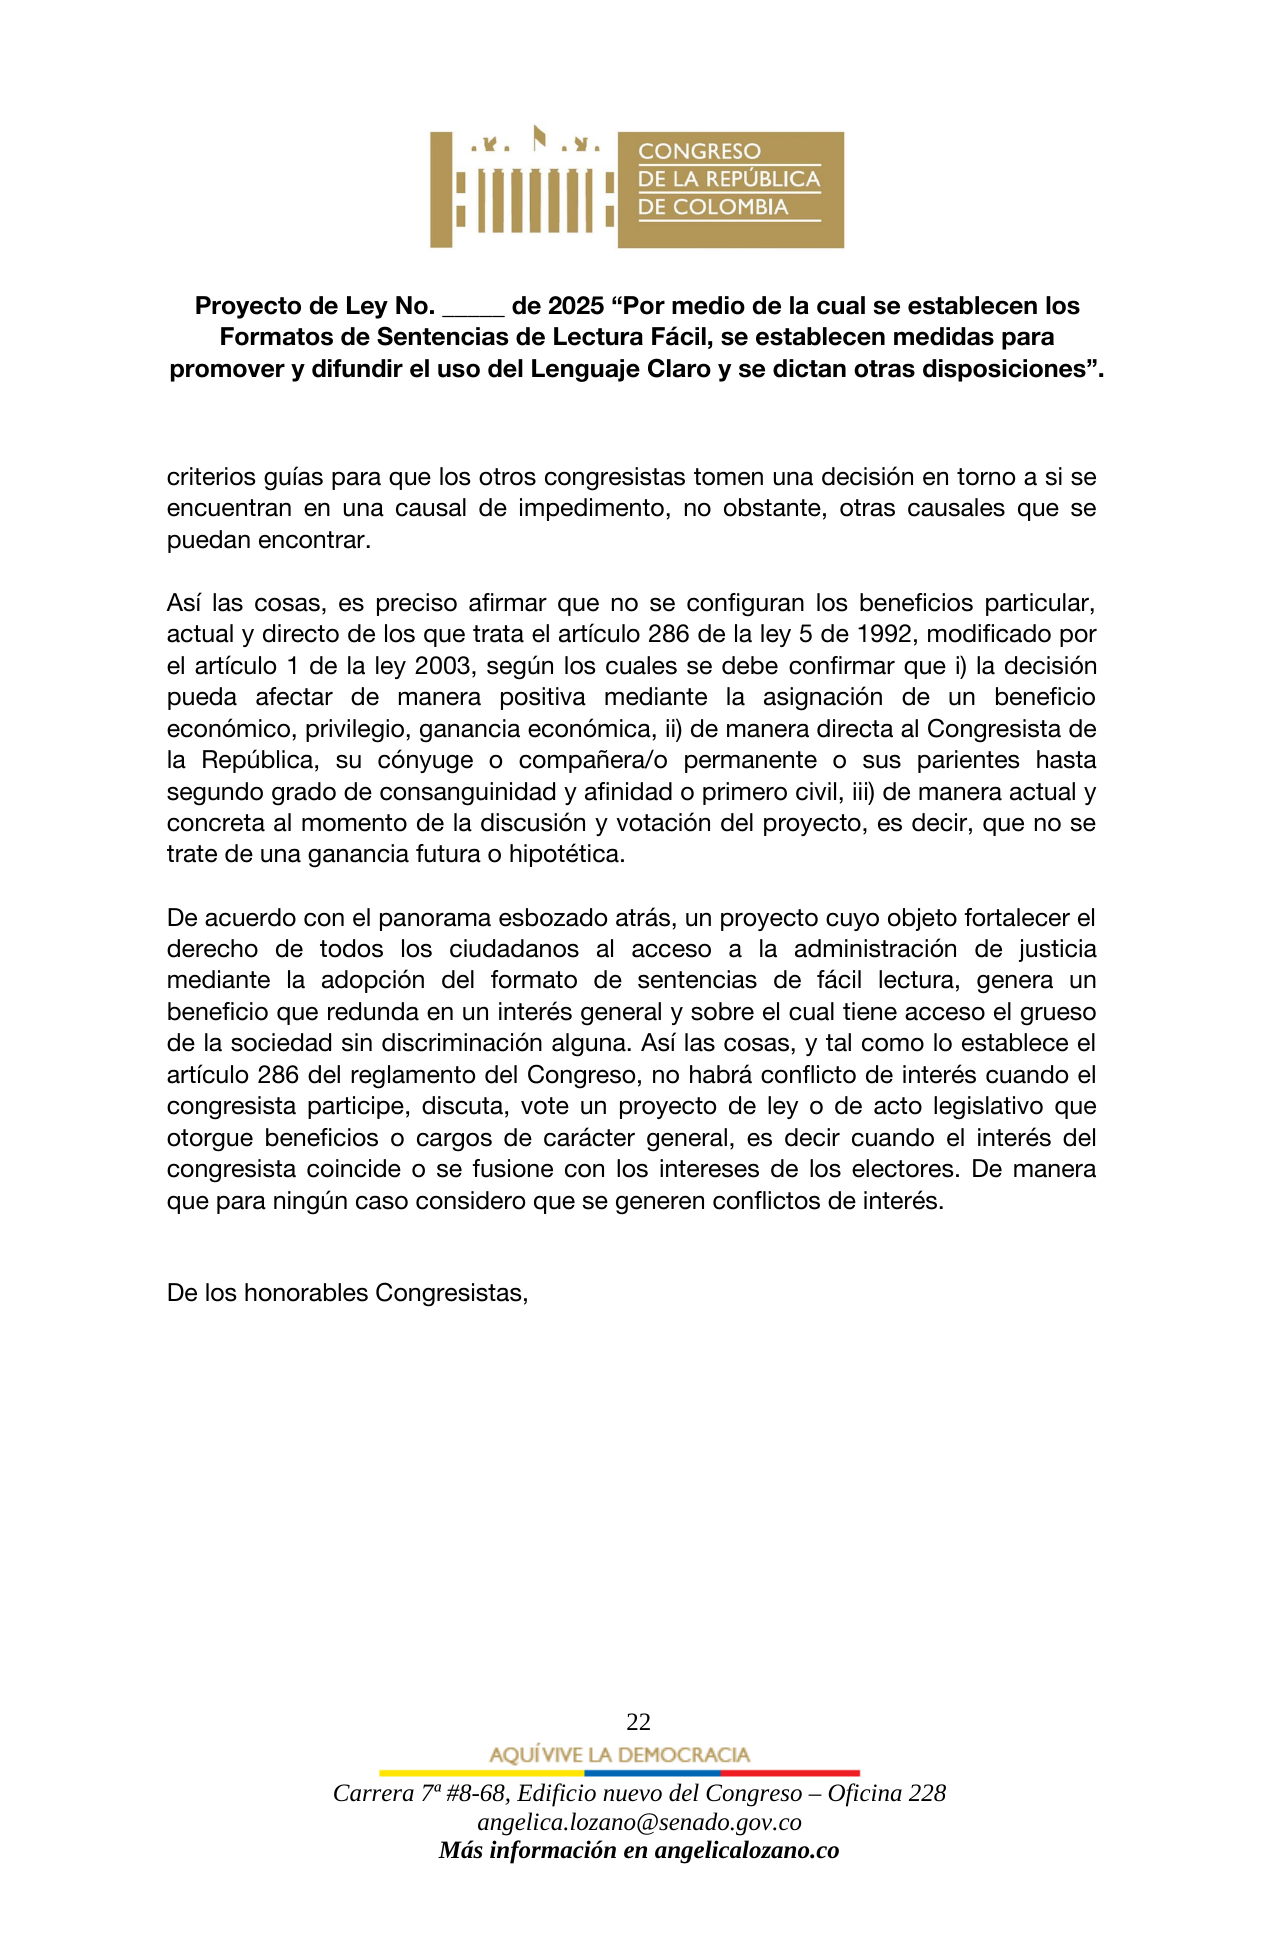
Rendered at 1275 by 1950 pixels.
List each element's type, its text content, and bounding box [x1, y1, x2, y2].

text De los honorables Congresistas, [167, 1277, 1098, 1308]
text Así las cosas, es preciso afirmar que no se configuran los beneficios particular, actual y directo de los que trata el artículo 286 de la ley 5 de 1992, modificado por el artículo 1 de la ley 2003, según los cuales se debe confirmar que i) la decisión pueda afectar de manera positiva mediante la asignación de un beneficio económico, privilegio, ganancia económica, ii) de manera directa al Congresista de la República, su cónyuge o compañera/o permanente o sus parientes hasta segundo grado de consanguinidad y afinidad o primero civil, iii) de manera actual y concreta al momento de la discusión y votación del proyecto, es decir, que no se trate de una ganancia futura o hipotética. [167, 587, 1098, 870]
text De acuerdo con el panorama esbozado atrás, un proyecto cuyo objeto fortalecer el derecho de todos los ciudadanos al acceso a la administración de justicia mediante la adopción del formato de sentencias de fácil lectura, genera un beneficio que redunda en un interés general y sobre el cual tiene acceso el grueso de la sociedad sin discriminación alguna. Así las cosas, y tal como lo establece el artículo 286 del reglamento del Congreso, no habrá conflicto de interés cuando el congresista participe, discuta, vote un proyecto de ley o de acto legislativo que otorgue beneficios o cargos de carácter general, es decir cuando el interés del congresista coincide o se fusione con los intereses de los electores. De manera que para ningún caso considero que se generen conflictos de interés. [167, 902, 1098, 1216]
picture [364, 1735, 876, 1780]
picture [425, 121, 851, 259]
